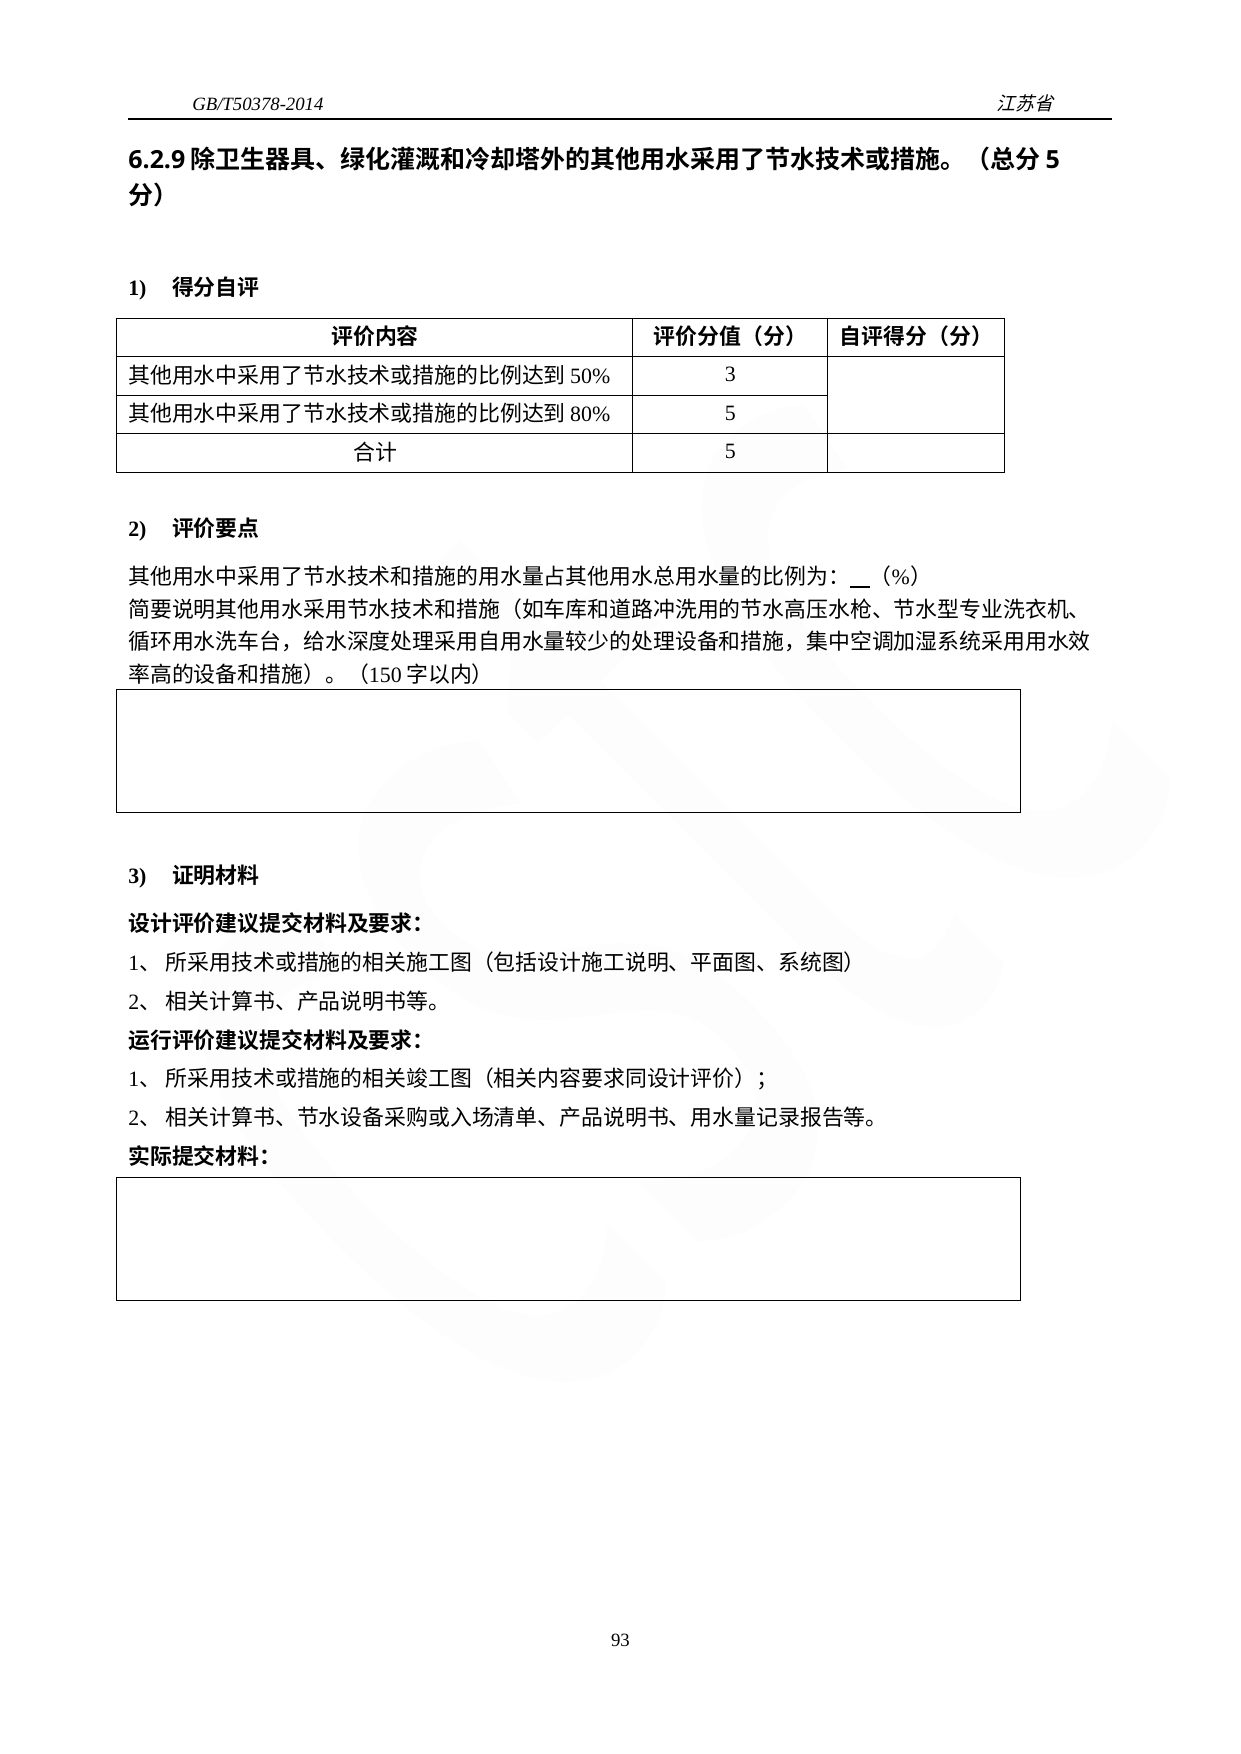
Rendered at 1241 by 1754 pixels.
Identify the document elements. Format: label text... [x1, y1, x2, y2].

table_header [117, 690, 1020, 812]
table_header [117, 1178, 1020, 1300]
list 所采用技术或措施的相关施工图（包括设计施工说明、平面图、系统图） [128, 945, 1112, 977]
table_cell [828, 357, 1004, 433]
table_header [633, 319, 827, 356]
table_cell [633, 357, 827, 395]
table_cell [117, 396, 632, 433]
list 得分自评 [128, 269, 1112, 302]
list 证明材料 [128, 858, 1112, 890]
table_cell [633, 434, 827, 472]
list 相关计算书、节水设备采购或入场清单、产品说明书、用水量记录报告等。 [128, 1100, 1112, 1132]
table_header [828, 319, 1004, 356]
subtitle 6.2.9除卫生器具、绿化灌溉和冷却塔外的其他用水采用了节水技术或措施。（总分5分） [128, 139, 1112, 212]
list 所采用技术或措施的相关竣工图（相关内容要求同设计评价）； [128, 1061, 1112, 1093]
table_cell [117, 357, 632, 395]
text 运行评价建议提交材料及要求： [128, 1022, 1112, 1055]
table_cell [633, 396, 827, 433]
text 简要说明其他用水采用节水技术和措施（如车库和道路冲洗用的节水高压水枪、节水型专业洗衣机、循环用水洗车台，给水深度处理采用自用水量较少的处理设备和措施，集中空调加湿系统采用用水效率高的设备和措施）。（150字以内） [128, 591, 1112, 689]
text 设计评价建议提交材料及要求： [128, 906, 1112, 938]
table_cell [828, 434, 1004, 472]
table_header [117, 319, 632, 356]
text 其他用水中采用了节水技术和措施的用水量占其他用水总用水量的比例为： （%） [128, 559, 1112, 591]
list 评价要点 [128, 510, 1112, 543]
text 实际提交材料： [128, 1138, 1112, 1171]
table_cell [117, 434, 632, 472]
list 相关计算书、产品说明书等。 [128, 983, 1112, 1016]
